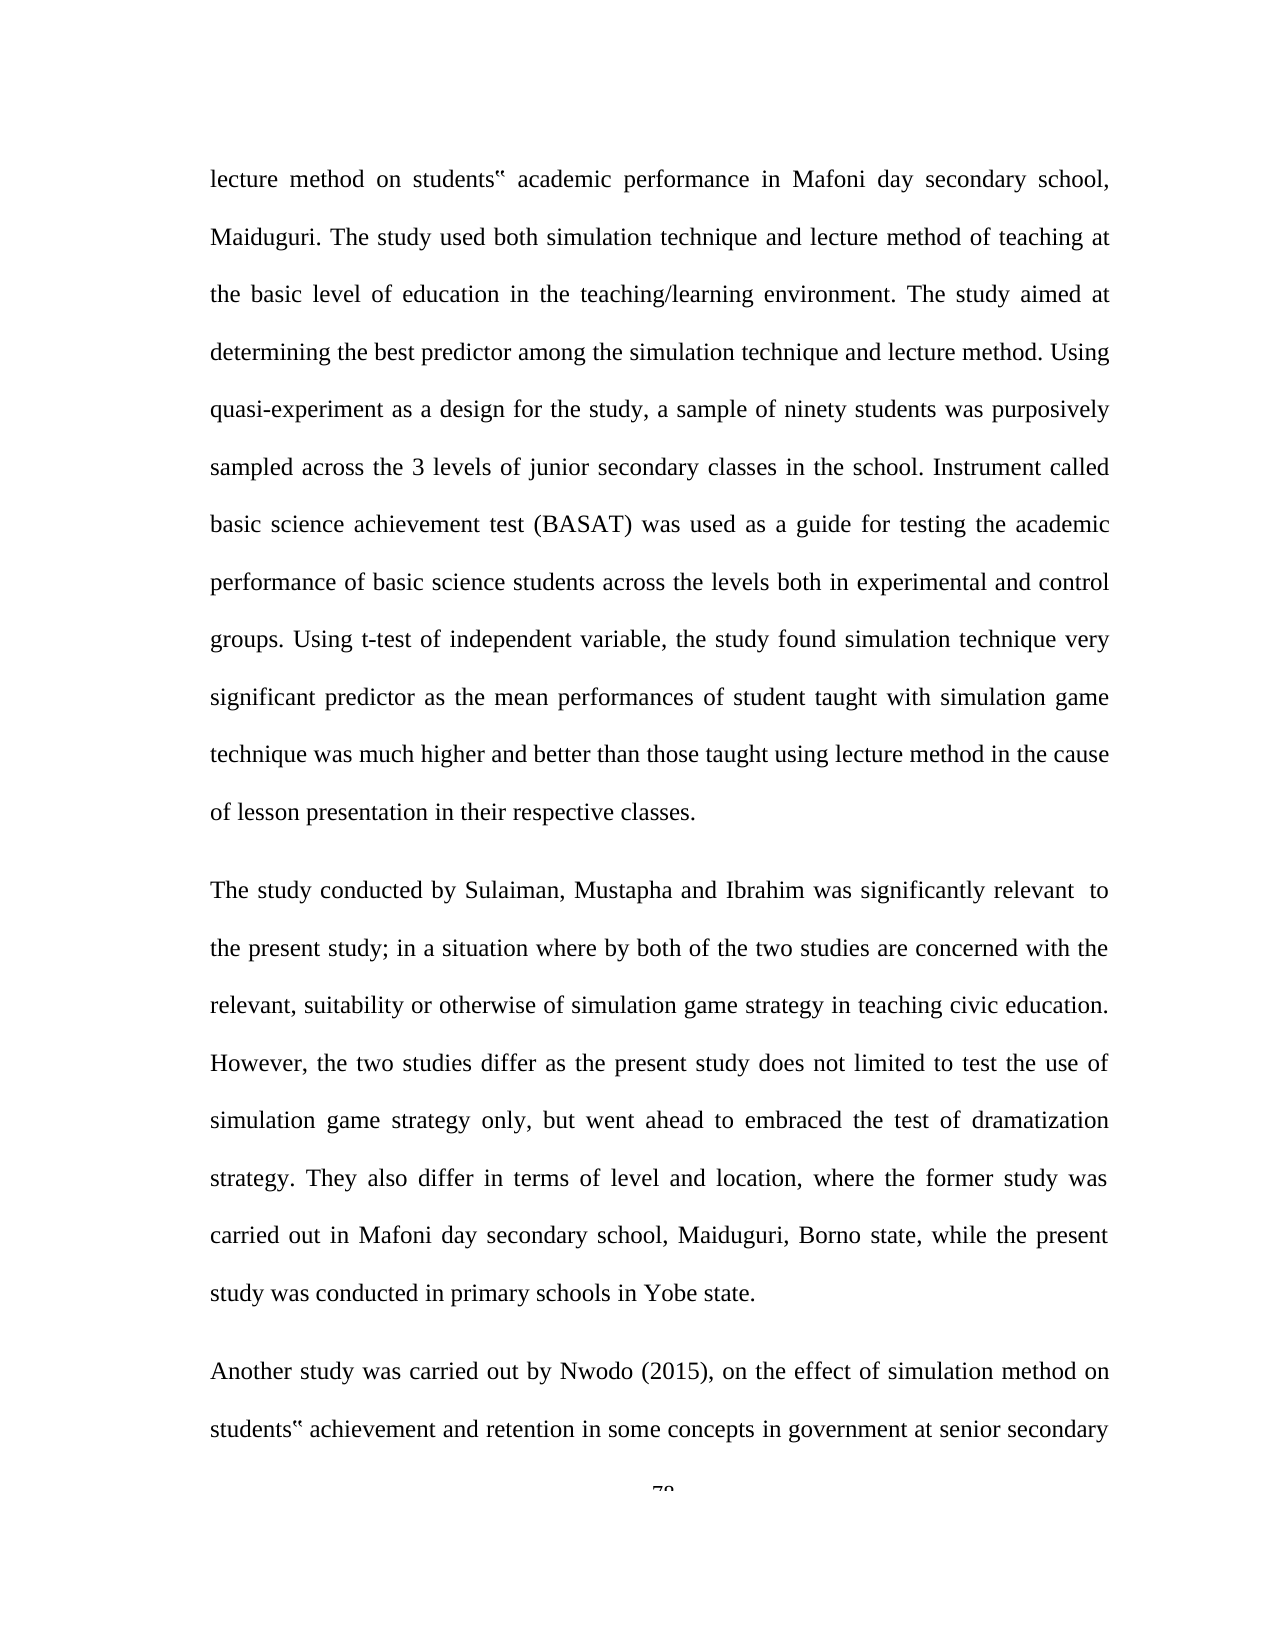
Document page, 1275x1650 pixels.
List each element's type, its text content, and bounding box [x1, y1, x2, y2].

text The study conducted by Sulaiman, Mustapha and Ibrahim was significantly relevant to the present study; in a situation where by both of the two studies are concerned with the relevant, suitability or otherwise of simulation game strategy in teaching civic education. However, the two studies differ as the present study does not limited to test the use of simulation game strategy only, but went ahead to embraced the test of dramatization strategy. They also differ in terms of level and location, where the former study was carried out in Mafoni day secondary school, Maiduguri, Borno state, while the present study was conducted in primary schools in Yobe state. [210, 875, 1109, 1307]
text Another study was carried out by Nwodo (2015), on the effect of simulation method on students‟ achievement and retention in some concepts in government at senior secondary [210, 1356, 1111, 1442]
text lecture method on students‟ academic performance in Mafoni day secondary school, Maiduguri. The study used both simulation technique and lecture method of teaching at the basic level of education in the teaching/learning environment. The study aimed at determining the best predictor among the simulation technique and lecture method. Using quasi-experiment as a design for the study, a sample of ninety students was purposively sampled across the 3 levels of junior secondary classes in the school. Instrument called basic science achievement test (BASAT) was used as a guide for testing the academic performance of basic science students across the levels both in experimental and control groups. Using t-test of independent variable, the study found simulation technique very significant predictor as the mean performances of student taught with simulation game technique was much higher and better than those taught using lecture method in the cause of lesson presentation in their respective classes. [210, 164, 1111, 825]
